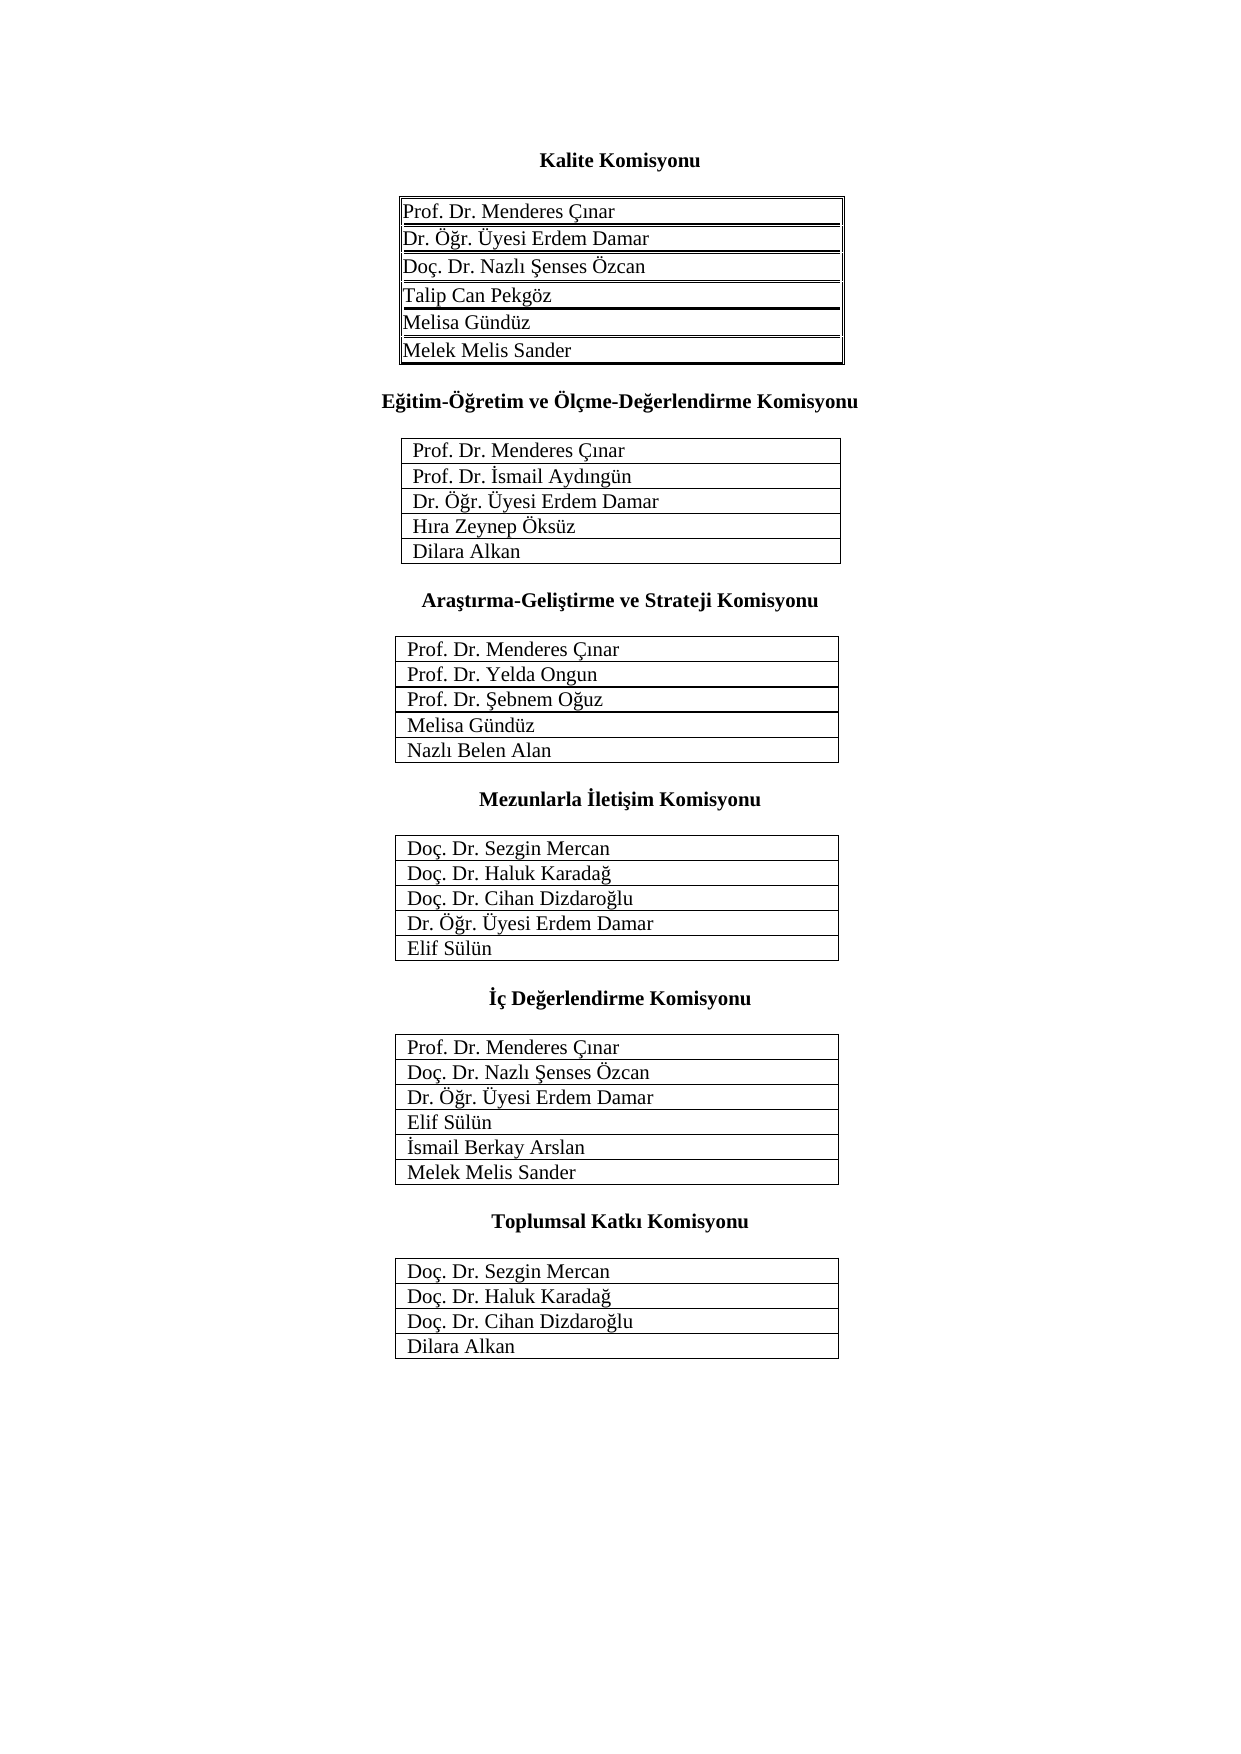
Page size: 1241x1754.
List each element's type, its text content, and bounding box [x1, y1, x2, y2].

table_header Prof. Dr. Menderes Çınar [396, 1035, 838, 1059]
text Mezunlarla İletişim Komisyonu [148, 787, 1093, 811]
text Araştırma-Geliştirme ve Strateji Komisyonu [148, 588, 1093, 612]
table_cell Prof. Dr. Yelda Ongun [396, 662, 838, 686]
table_cell Talip Can Pekgöz [400, 280, 843, 307]
table_cell Dr. Öğr. Üyesi Erdem Damar [396, 1085, 838, 1109]
table_header Doç. Dr. Sezgin Mercan [396, 1259, 838, 1283]
table_cell Doç. Dr. Haluk Karadağ [396, 1284, 838, 1308]
table_cell Melisa Gündüz [402, 307, 842, 335]
table_cell Hıra Zeynep Öksüz [402, 514, 840, 538]
table_cell Doç. Dr. Nazlı Şenses Özcan [396, 1060, 838, 1084]
table_header Prof. Dr. Menderes Çınar [402, 439, 840, 462]
table_cell Dr. Öğr. Üyesi Erdem Damar [402, 223, 842, 250]
table_cell Prof. Dr. Şebnem Oğuz [396, 688, 838, 711]
table_cell Prof. Dr. İsmail Aydıngün [402, 464, 840, 488]
table_cell Dr. Öğr. Üyesi Erdem Damar [396, 911, 838, 935]
table_cell İsmail Berkay Arslan [396, 1135, 838, 1159]
table_cell Elif Sülün [396, 1110, 838, 1134]
text İç Değerlendirme Komisyonu [148, 986, 1093, 1009]
table_cell Melisa Gündüz [396, 713, 838, 737]
table_cell Nazlı Belen Alan [396, 738, 838, 762]
table_cell Doç. Dr. Cihan Dizdaroğlu [396, 886, 838, 910]
table_cell Doç. Dr. Cihan Dizdaroğlu [396, 1309, 838, 1333]
text Eğitim-Öğretim ve Ölçme-Değerlendirme Komisyonu [148, 389, 1093, 413]
table_header Doç. Dr. Sezgin Mercan [396, 836, 838, 860]
table_header Prof. Dr. Menderes Çınar [396, 637, 838, 661]
text Kalite Komisyonu [148, 148, 1093, 172]
table_cell Dr. Öğr. Üyesi Erdem Damar [402, 489, 840, 513]
table_cell Melek Melis Sander [400, 335, 843, 362]
table_cell Melek Melis Sander [396, 1160, 838, 1184]
table_cell Dilara Alkan [402, 539, 840, 563]
table_header Prof. Dr. Menderes Çınar [402, 199, 842, 223]
text Toplumsal Katkı Komisyonu [148, 1209, 1093, 1233]
table_cell Doç. Dr. Nazlı Şenses Özcan [402, 250, 842, 280]
table_cell Dilara Alkan [396, 1334, 838, 1358]
table_cell Elif Sülün [396, 936, 838, 960]
table_cell Doç. Dr. Haluk Karadağ [396, 861, 838, 885]
